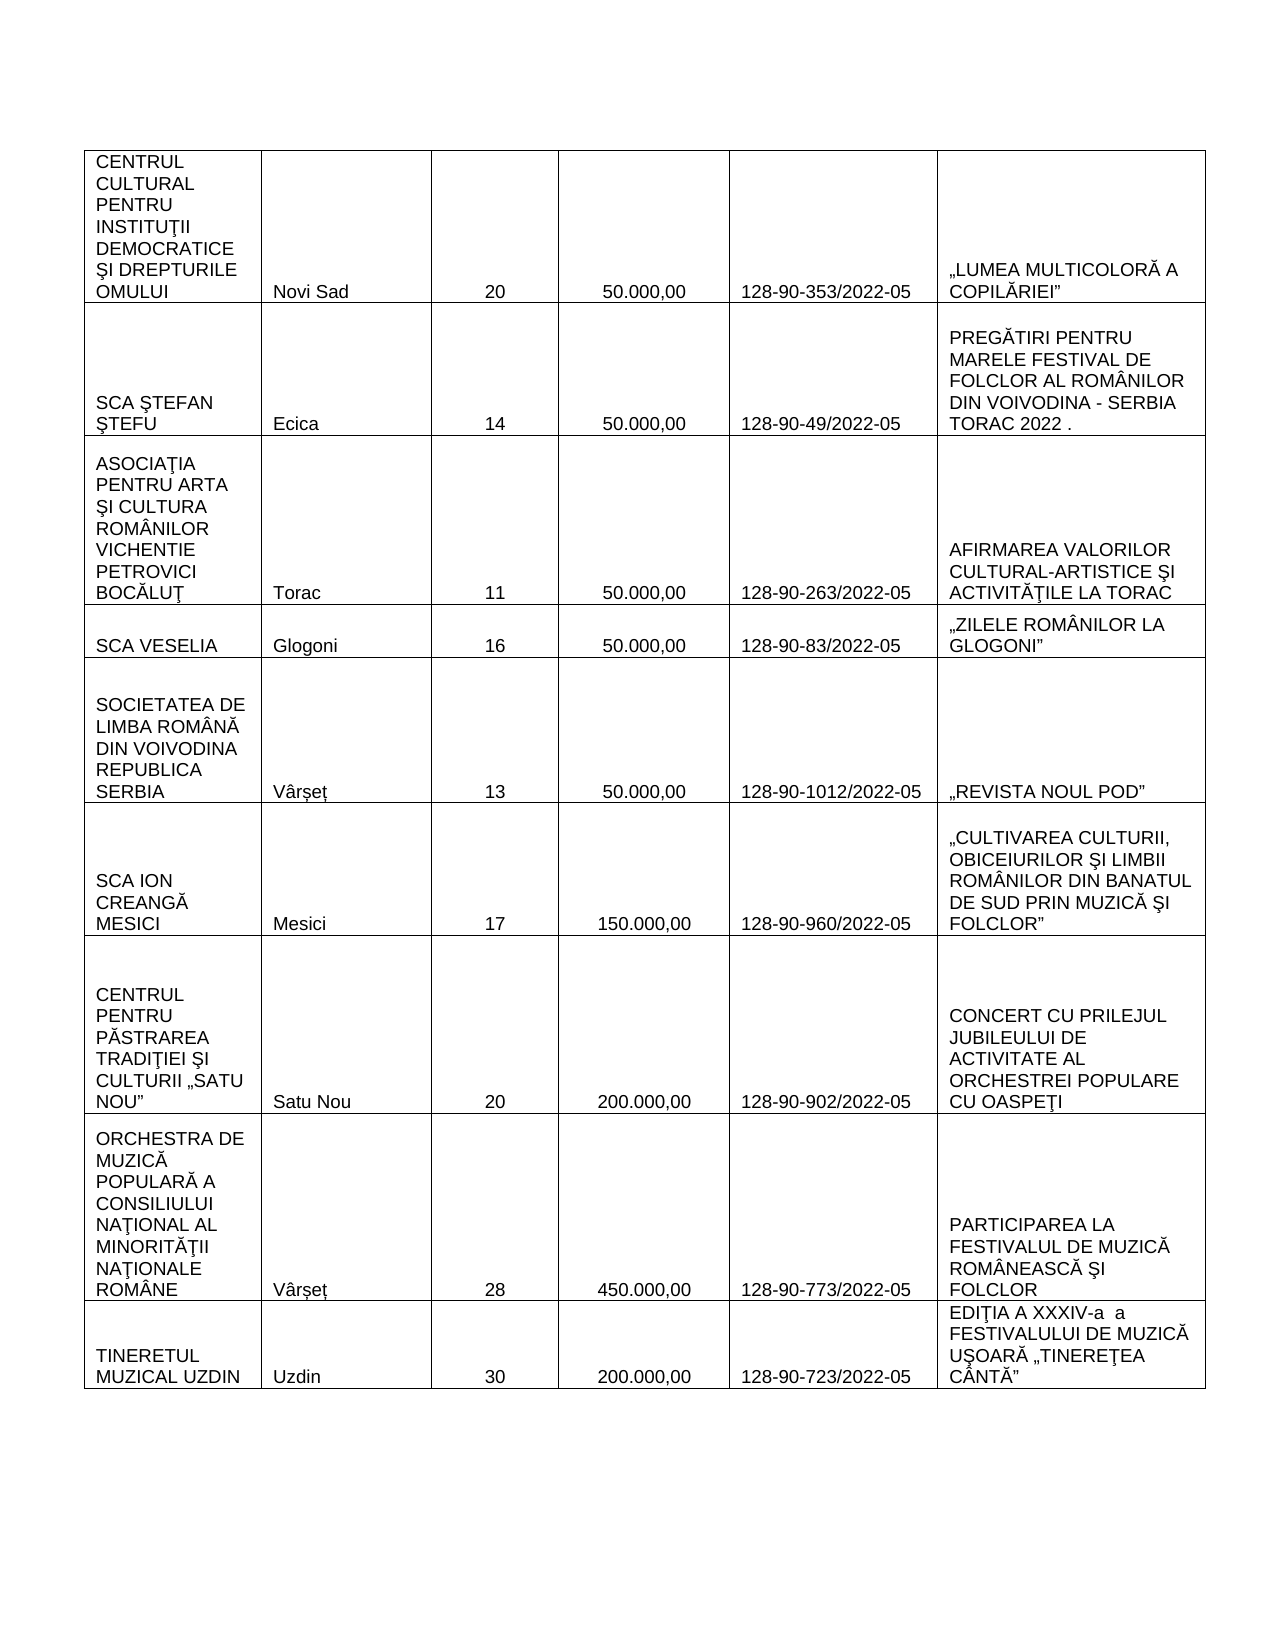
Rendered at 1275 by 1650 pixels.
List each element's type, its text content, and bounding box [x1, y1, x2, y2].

table_cell 11 [432, 436, 558, 603]
table_cell 50.000,00 [559, 658, 729, 802]
table_cell Mesici [262, 803, 431, 935]
table_cell Vârșeț [262, 658, 431, 802]
table_cell Vârșeț [262, 1114, 431, 1300]
table_cell 50.000,00 [559, 303, 729, 435]
table_cell EDIŢIA A XXXIV-a a FESTIVALULUI DE MUZICĂ UŞOARĂ „TINEREŢEA CÂNTĂ” [938, 1301, 1205, 1388]
table_cell SCA ŞTEFAN ŞTEFU [85, 303, 261, 435]
table_cell SCA VESELIA [85, 605, 261, 657]
table_cell 128-90-83/2022-05 [730, 605, 937, 657]
table_cell SCA ION CREANGĂ MESICI [85, 803, 261, 935]
table_cell Satu Nou [262, 936, 431, 1113]
table_cell 128-90-723/2022-05 [730, 1301, 937, 1388]
table_cell 13 [432, 658, 558, 802]
table_cell 128-90-773/2022-05 [730, 1114, 937, 1300]
table_cell 20 [432, 151, 558, 302]
table_cell TINERETUL MUZICAL UZDIN [85, 1301, 261, 1388]
table_cell „ZILELE ROMÂNILOR LA GLOGONI” [938, 605, 1205, 657]
table_cell ORCHESTRA DE MUZICĂ POPULARĂ A CONSILIULUI NAŢIONAL AL MINORITĂŢII NAŢIONALE ROMÂNE [85, 1114, 261, 1300]
table_cell 150.000,00 [559, 803, 729, 935]
table_cell 17 [432, 803, 558, 935]
table_cell 128-90-960/2022-05 [730, 803, 937, 935]
table_cell ASOCIAŢIA PENTRU ARTA ŞI CULTURA ROMÂNILOR VICHENTIE PETROVICI BOCĂLUŢ [85, 436, 261, 603]
table_cell 128-90-1012/2022-05 [730, 658, 937, 802]
table_cell 14 [432, 303, 558, 435]
table_cell „CULTIVAREA CULTURII, OBICEIURILOR ŞI LIMBII ROMÂNILOR DIN BANATUL DE SUD PRIN MUZICĂ ŞI FOLCLOR” [938, 803, 1205, 935]
table_cell 28 [432, 1114, 558, 1300]
table_cell Torac [262, 436, 431, 603]
table_cell 16 [432, 605, 558, 657]
table_cell SOCIETATEA DE LIMBA ROMÂNĂ DIN VOIVODINA REPUBLICA SERBIA [85, 658, 261, 802]
table_cell PREGĂTIRI PENTRU MARELE FESTIVAL DE FOLCLOR AL ROMÂNILOR DIN VOIVODINA - SERBIA TORAC 2022 . [938, 303, 1205, 435]
table_cell 50.000,00 [559, 151, 729, 302]
table_cell 450.000,00 [559, 1114, 729, 1300]
table_cell PARTICIPAREA LA FESTIVALUL DE MUZICĂ ROMÂNEASCĂ ŞI FOLCLOR [938, 1114, 1205, 1300]
table_cell Novi Sad [262, 151, 431, 302]
table_cell CONCERT CU PRILEJUL JUBILEULUI DE ACTIVITATE AL ORCHESTREI POPULARE CU OASPEŢI [938, 936, 1205, 1113]
table_cell Glogoni [262, 605, 431, 657]
table_cell 30 [432, 1301, 558, 1388]
table_cell 128-90-263/2022-05 [730, 436, 937, 603]
table_cell 128-90-353/2022-05 [730, 151, 937, 302]
table_cell 50.000,00 [559, 436, 729, 603]
table_cell 50.000,00 [559, 605, 729, 657]
table_cell Ecica [262, 303, 431, 435]
table_cell 128-90-49/2022-05 [730, 303, 937, 435]
table_cell „REVISTA NOUL POD” [938, 658, 1205, 802]
table_cell 20 [432, 936, 558, 1113]
table_cell 200.000,00 [559, 936, 729, 1113]
table_cell „LUMEA MULTICOLORĂ A COPILĂRIEI” [938, 151, 1205, 302]
table_cell CENTRUL CULTURAL PENTRU INSTITUŢII DEMOCRATICE ŞI DREPTURILE OMULUI [85, 151, 261, 302]
table_cell 200.000,00 [559, 1301, 729, 1388]
table_cell 128-90-902/2022-05 [730, 936, 937, 1113]
table_cell AFIRMAREA VALORILOR CULTURAL-ARTISTICE ŞI ACTIVITĂŢILE LA TORAC [938, 436, 1205, 603]
table_cell Uzdin [262, 1301, 431, 1388]
table_cell CENTRUL PENTRU PĂSTRAREA TRADIŢIEI ŞI CULTURII „SATU NOU” [85, 936, 261, 1113]
